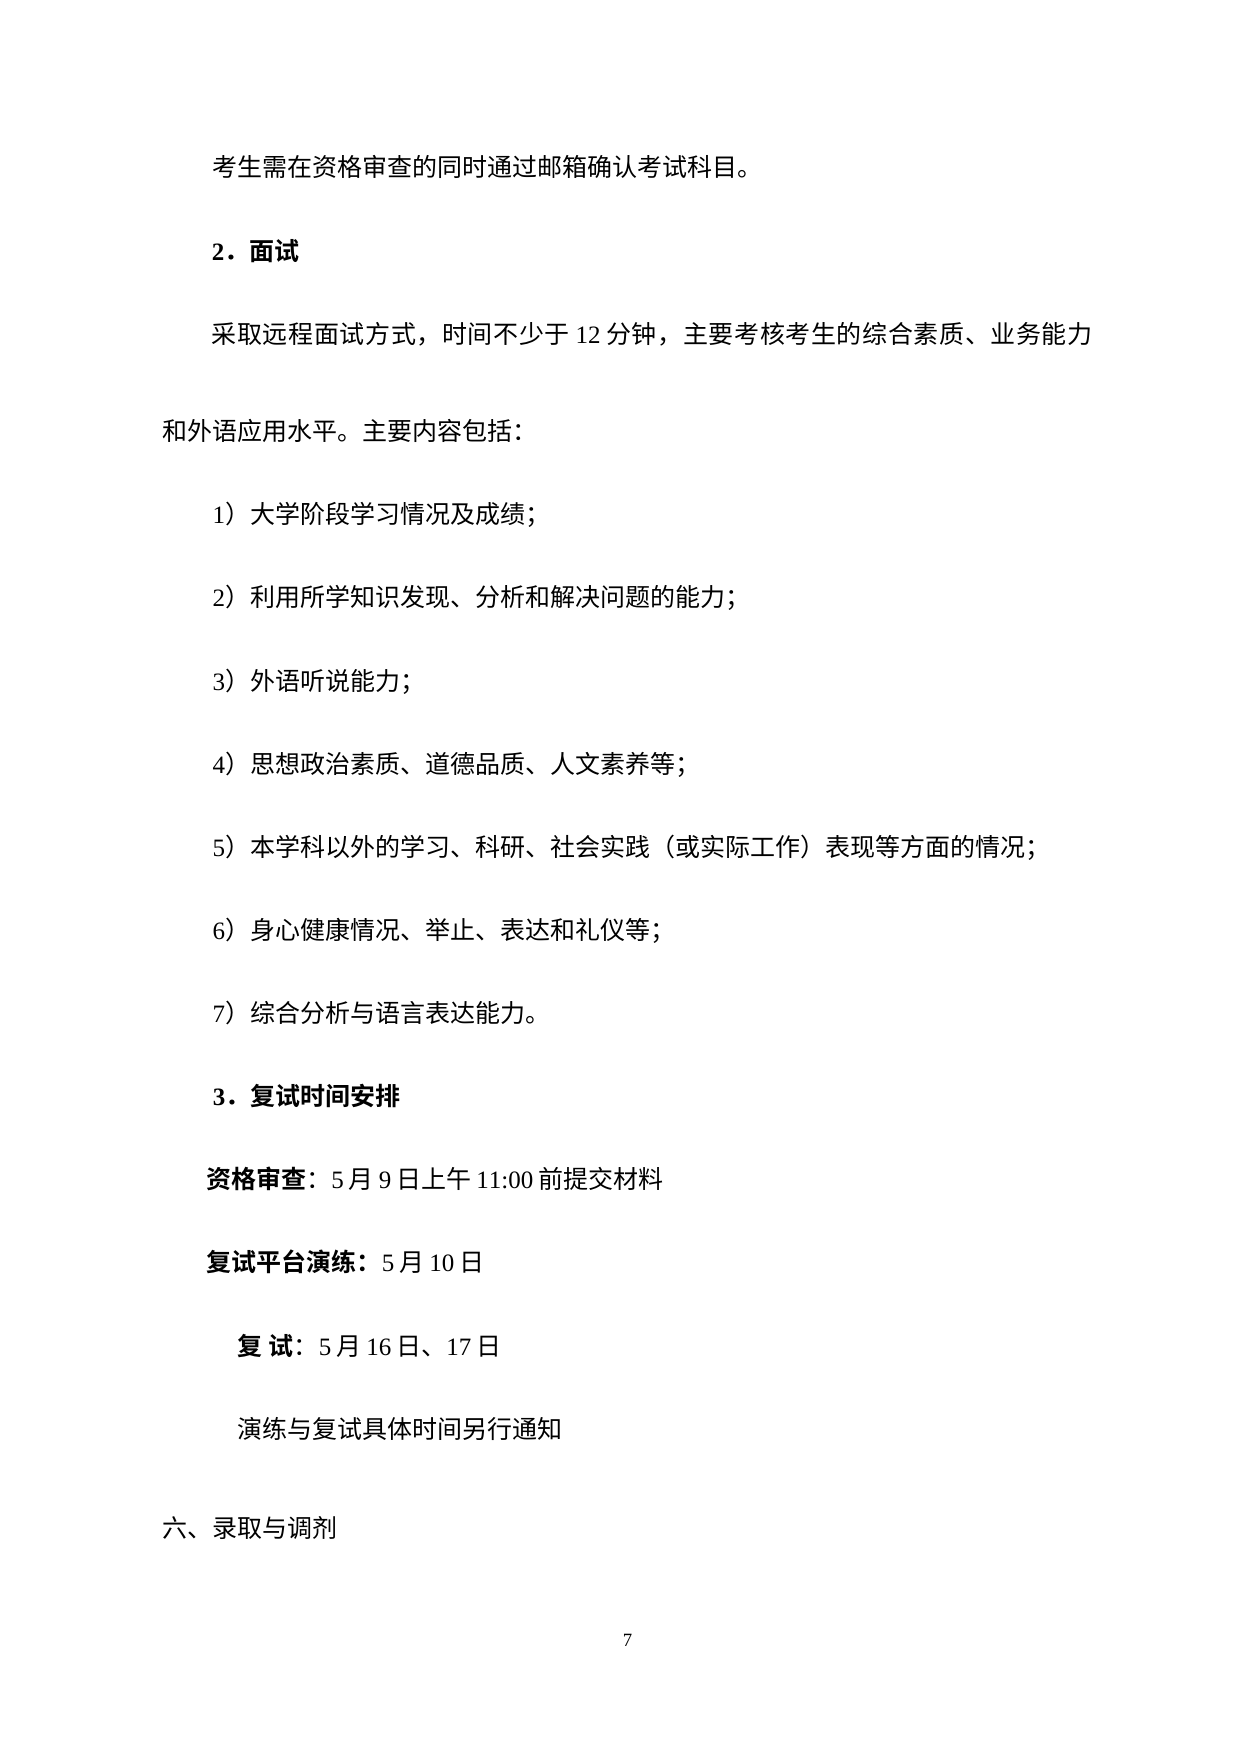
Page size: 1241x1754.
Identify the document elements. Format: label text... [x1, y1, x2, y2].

text 7）综合分析与语言表达能力。 [162, 979, 1092, 1044]
text 复试平台演练：5月10日 [162, 1228, 1092, 1293]
text 采取远程面试方式，时间不少于12分钟，主要考核考生的综合素质、业务能力和外语应用水平。主要内容包括： [162, 300, 1092, 462]
text 3．复试时间安排 [162, 1062, 1092, 1127]
text 考生需在资格审查的同时通过邮箱确认考试科目。 [162, 133, 1092, 198]
text 4）思想政治素质、道德品质、人文素养等； [162, 730, 1092, 795]
text 资格审查：5月9日上午11:00前提交材料 [162, 1145, 1092, 1210]
text 2）利用所学知识发现、分析和解决问题的能力； [162, 563, 1092, 628]
text 6）身心健康情况、举止、表达和礼仪等； [162, 896, 1092, 961]
text 2．面试 [162, 217, 1092, 282]
text 1）大学阶段学习情况及成绩； [162, 480, 1092, 545]
text 演练与复试具体时间另行通知 [162, 1395, 1092, 1460]
text 复 试：5月16日、17日 [162, 1312, 1092, 1377]
text 5）本学科以外的学习、科研、社会实践（或实际工作）表现等方面的情况； [162, 813, 1092, 878]
text 六、录取与调剂 [162, 1494, 1092, 1559]
text 3）外语听说能力； [162, 647, 1092, 712]
